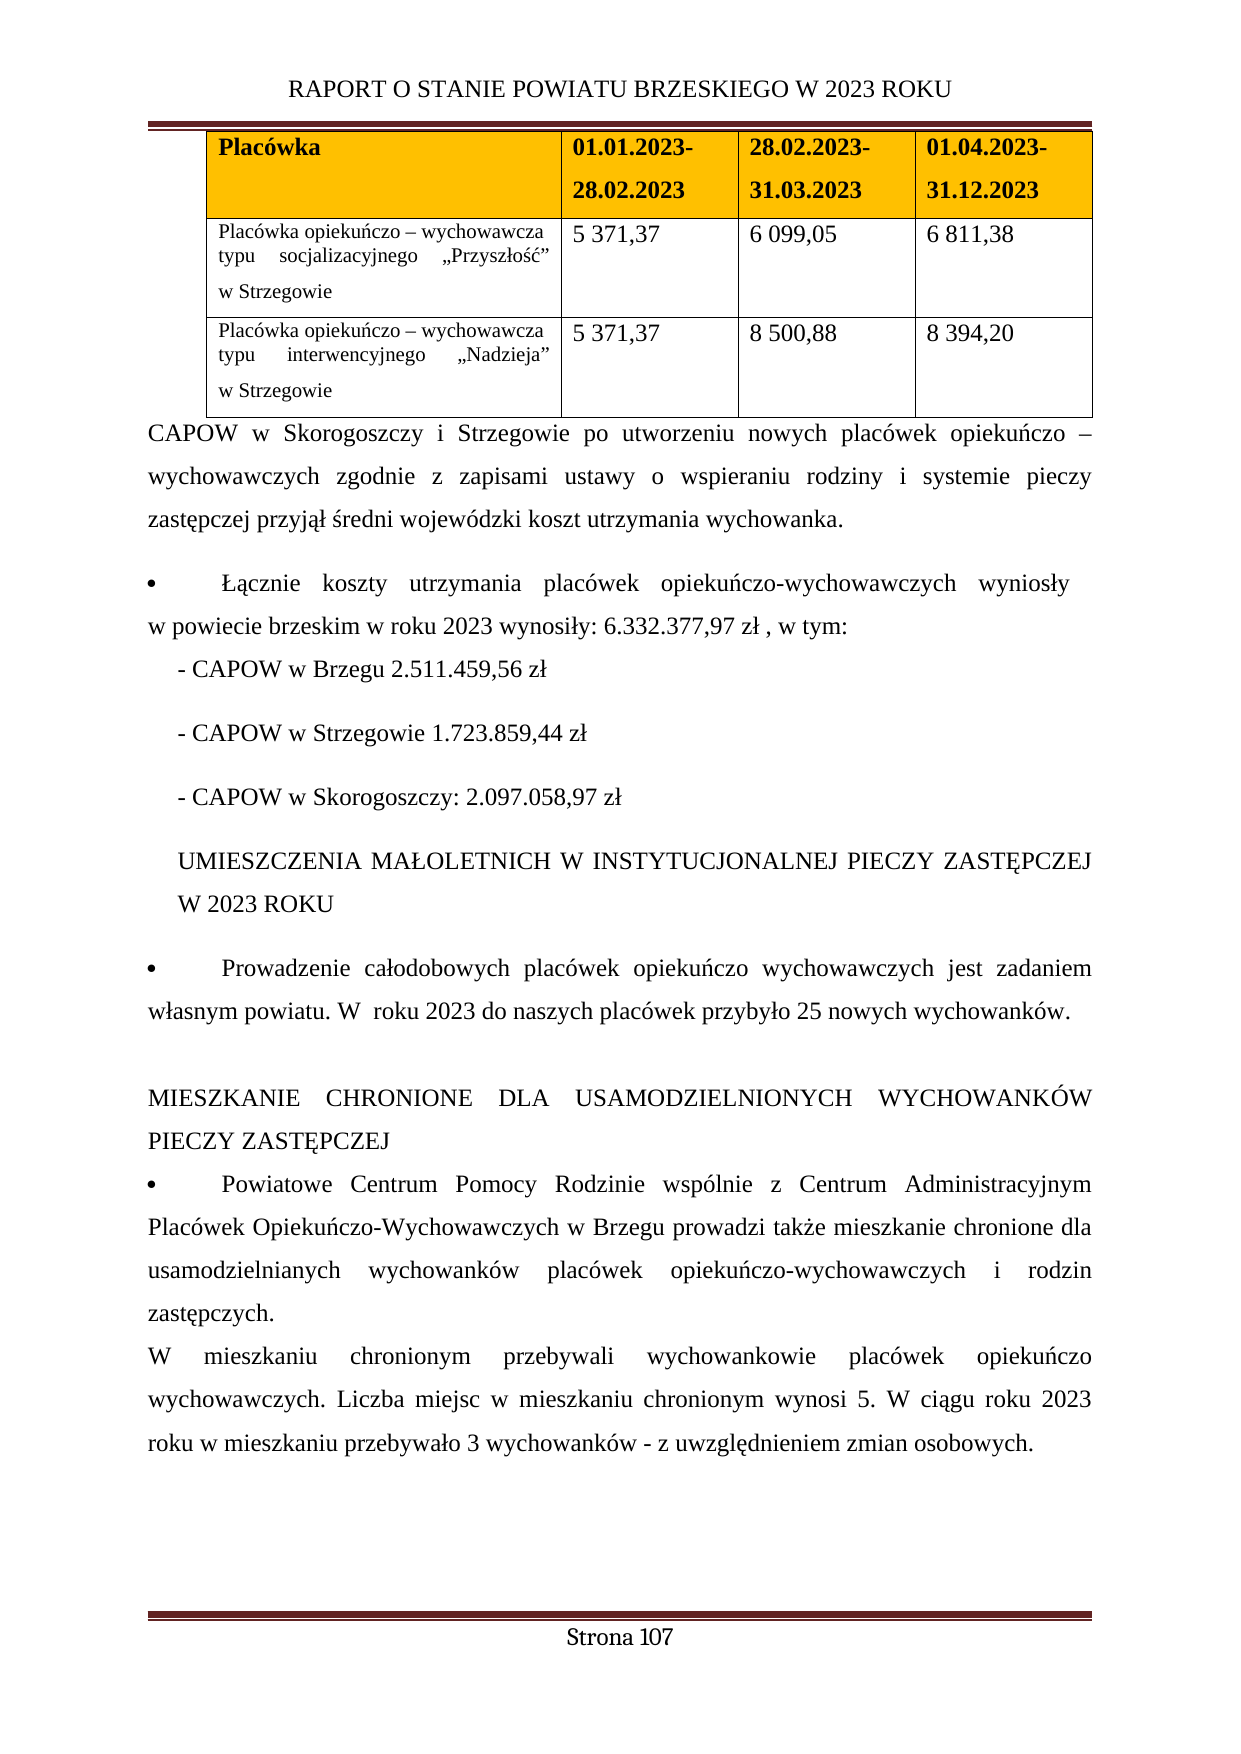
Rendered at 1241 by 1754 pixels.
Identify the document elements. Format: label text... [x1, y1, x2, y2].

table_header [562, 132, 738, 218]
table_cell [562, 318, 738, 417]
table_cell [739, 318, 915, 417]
text - CAPOW w Brzegu 2.511.459,56 zł [177, 654, 1092, 683]
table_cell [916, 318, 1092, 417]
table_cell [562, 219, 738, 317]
list Powiatowe Centrum Pomocy Rodzinie wspólnie z Centrum Administracyjnym Placówek Opiekuńczo-Wychowawczych w Brzegu prowadzi także mieszkanie chronione dla usamodzielnianych wychowanków placówek opiekuńczo-wychowawczych i rodzin zastępczych. [148, 1169, 1092, 1327]
text W mieszkaniu chronionym przebywali wychowankowie placówek opiekuńczo wychowawczych. Liczba miejsc w mieszkaniu chronionym wynosi 5. W ciągu roku 2023 roku w mieszkaniu przebywało 3 wychowanków - z uwzględnieniem zmian osobowych. [148, 1341, 1092, 1456]
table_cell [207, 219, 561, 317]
text UMIESZCZENIA MAŁOLETNICH W INSTYTUCJONALNEJ PIECZY ZASTĘPCZEJ W 2023 ROKU [177, 846, 1092, 918]
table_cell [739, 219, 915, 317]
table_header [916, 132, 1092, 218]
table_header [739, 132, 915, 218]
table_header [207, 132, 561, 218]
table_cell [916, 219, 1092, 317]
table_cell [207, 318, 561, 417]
text MIESZKANIE CHRONIONE DLA USAMODZIELNIONYCH WYCHOWANKÓW PIECZY ZASTĘPCZEJ [148, 1083, 1092, 1154]
list Prowadzenie całodobowych placówek opiekuńczo wychowawczych jest zadaniem własnym powiatu. W roku 2023 do naszych placówek przybyło 25 nowych wychowanków. [148, 953, 1092, 1025]
list Łącznie koszty utrzymania placówek opiekuńczo-wychowawczych wyniosły w powiecie brzeskim w roku 2023 wynosiły: 6.332.377,97 zł , w tym: [148, 568, 1092, 640]
text - CAPOW w Strzegowie 1.723.859,44 zł [177, 718, 1092, 747]
text CAPOW w Skorogoszczy i Strzegowie po utworzeniu nowych placówek opiekuńczo – wychowawczych zgodnie z zapisami ustawy o wspieraniu rodziny i systemie pieczy zastępczej przyjął średni wojewódzki koszt utrzymania wychowanka. [148, 418, 1092, 533]
text - CAPOW w Skorogoszczy: 2.097.058,97 zł [177, 782, 1092, 811]
